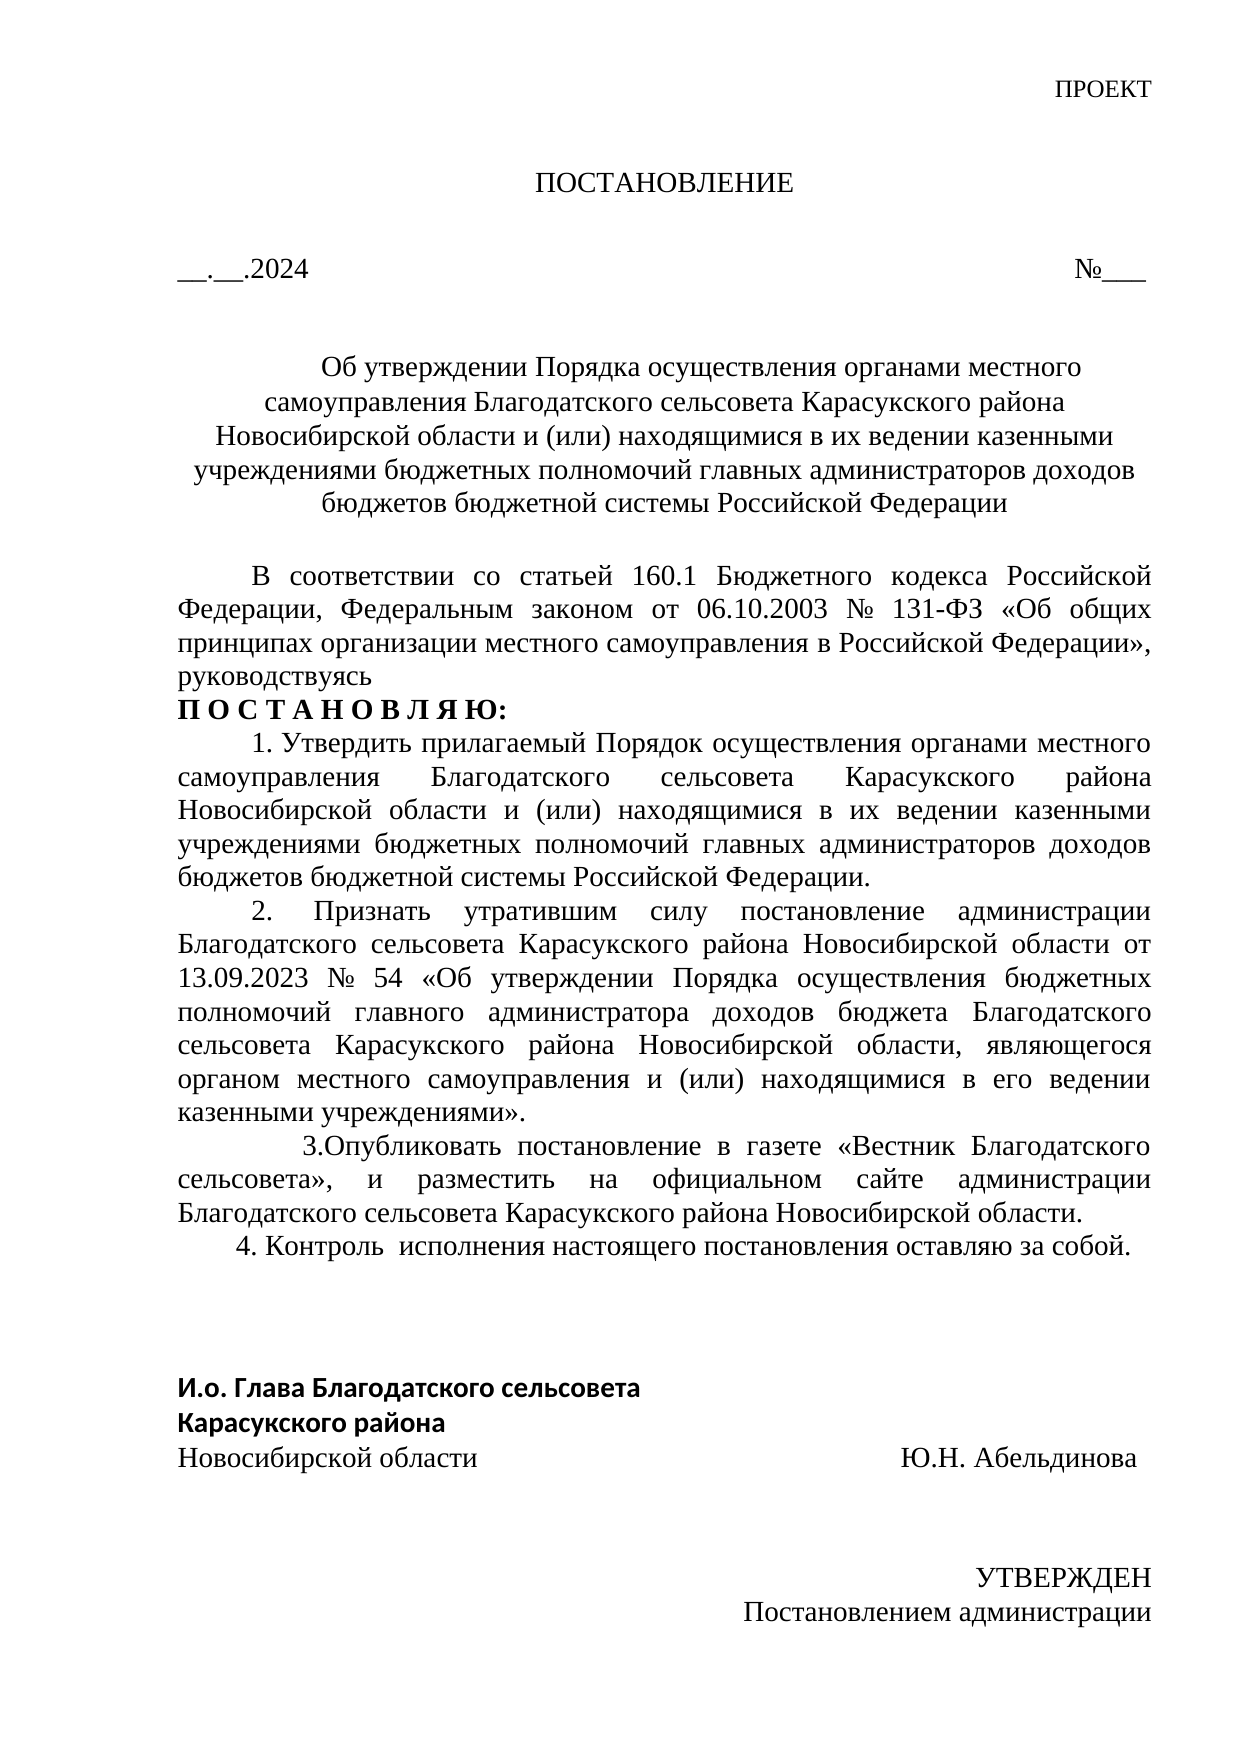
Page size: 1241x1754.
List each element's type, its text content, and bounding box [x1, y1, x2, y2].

text Постановлением администрации [177, 1594, 1152, 1627]
text __.__.2024 №___ [177, 251, 1152, 285]
text П О С Т А Н О В Л Я Ю: [177, 692, 1152, 725]
list Утвердить прилагаемый Порядок осуществления органами местного самоуправления Благодатского сельсовета Карасукского района Новосибирской области и (или) находящимися в их ведении казенными учреждениями бюджетных полномочий главных администраторов доходов бюджетов бюджетной системы Российской Федерации. [177, 725, 1152, 893]
subtitle ПОСТАНОВЛЕНИЕ [177, 165, 1152, 198]
text Карасукского района [177, 1404, 1152, 1440]
text 3.Опубликовать постановление в газете «Вестник Благодатского сельсовета», и разместить на официальном сайте администрации Благодатского сельсовета Карасукского района Новосибирской области. [177, 1128, 1152, 1228]
text 4. Контроль исполнения настоящего постановления оставляю за собой. [177, 1228, 1152, 1262]
text УТВЕРЖДЕН [177, 1560, 1152, 1594]
list Признать утратившим силу постановление администрации Благодатского сельсовета Карасукского района Новосибирской области от 13.09.2023 № 54 «Об утверждении Порядка осуществления бюджетных полномочий главного администратора доходов бюджета Благодатского сельсовета Карасукского района Новосибирской области, являющегося органом местного самоуправления и (или) находящимися в его ведении казенными учреждениями». [177, 893, 1152, 1128]
list Новосибирской области Ю.Н. Абельдинова [177, 1440, 1152, 1474]
text Об утверждении Порядка осуществления органами местного самоуправления Благодатского сельсовета Карасукского района Новосибирской области и (или) находящимися в их ведении казенными учреждениями бюджетных полномочий главных администраторов доходов бюджетов бюджетной системы Российской Федерации [177, 349, 1152, 519]
text И.о. Глава Благодатского сельсовета [177, 1369, 1152, 1404]
text В соответствии со статьей 160.1 Бюджетного кодекса Российской Федерации, Федеральным законом от 06.10.2003 № 131-ФЗ «Об общих принципах организации местного самоуправления в Российской Федерации», руководствуясь [177, 558, 1152, 692]
